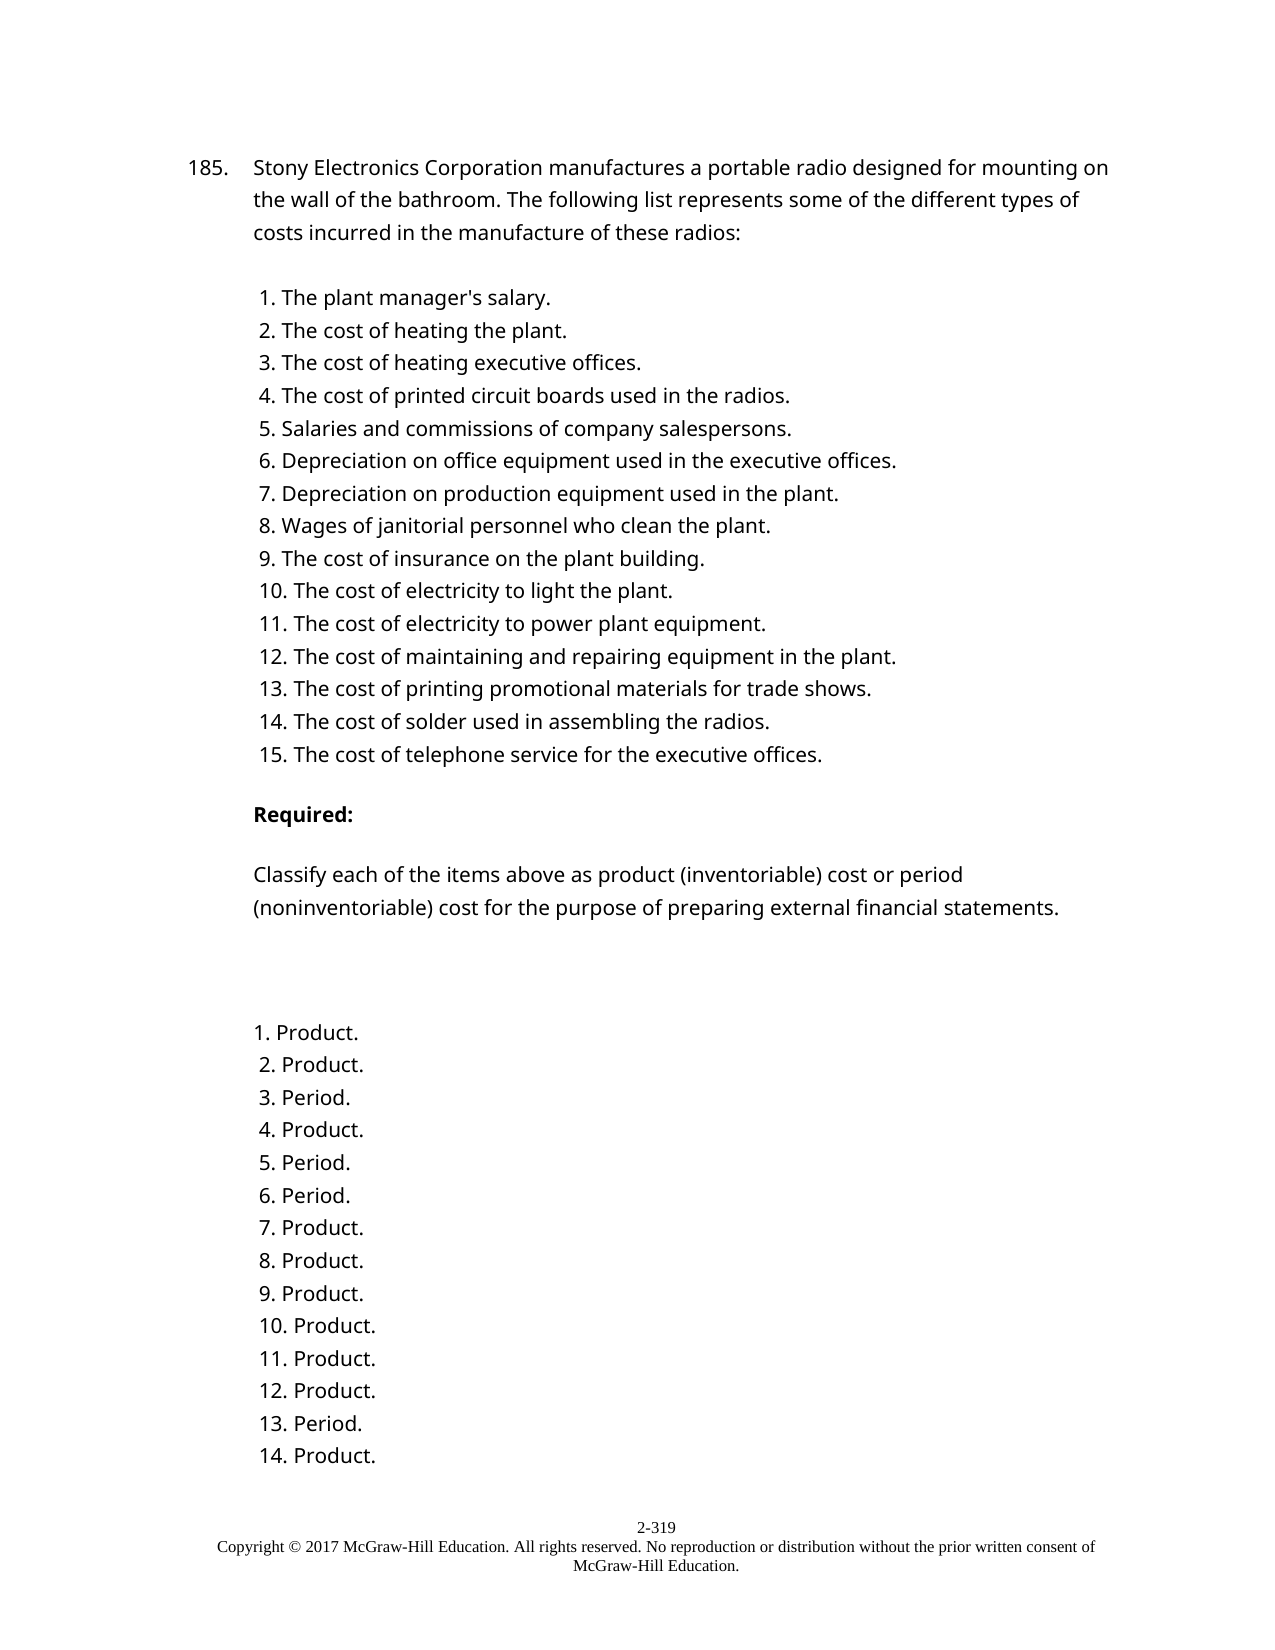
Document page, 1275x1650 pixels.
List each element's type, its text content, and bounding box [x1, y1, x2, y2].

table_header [253, 153, 1125, 1470]
table_header 185. [188, 153, 253, 1470]
